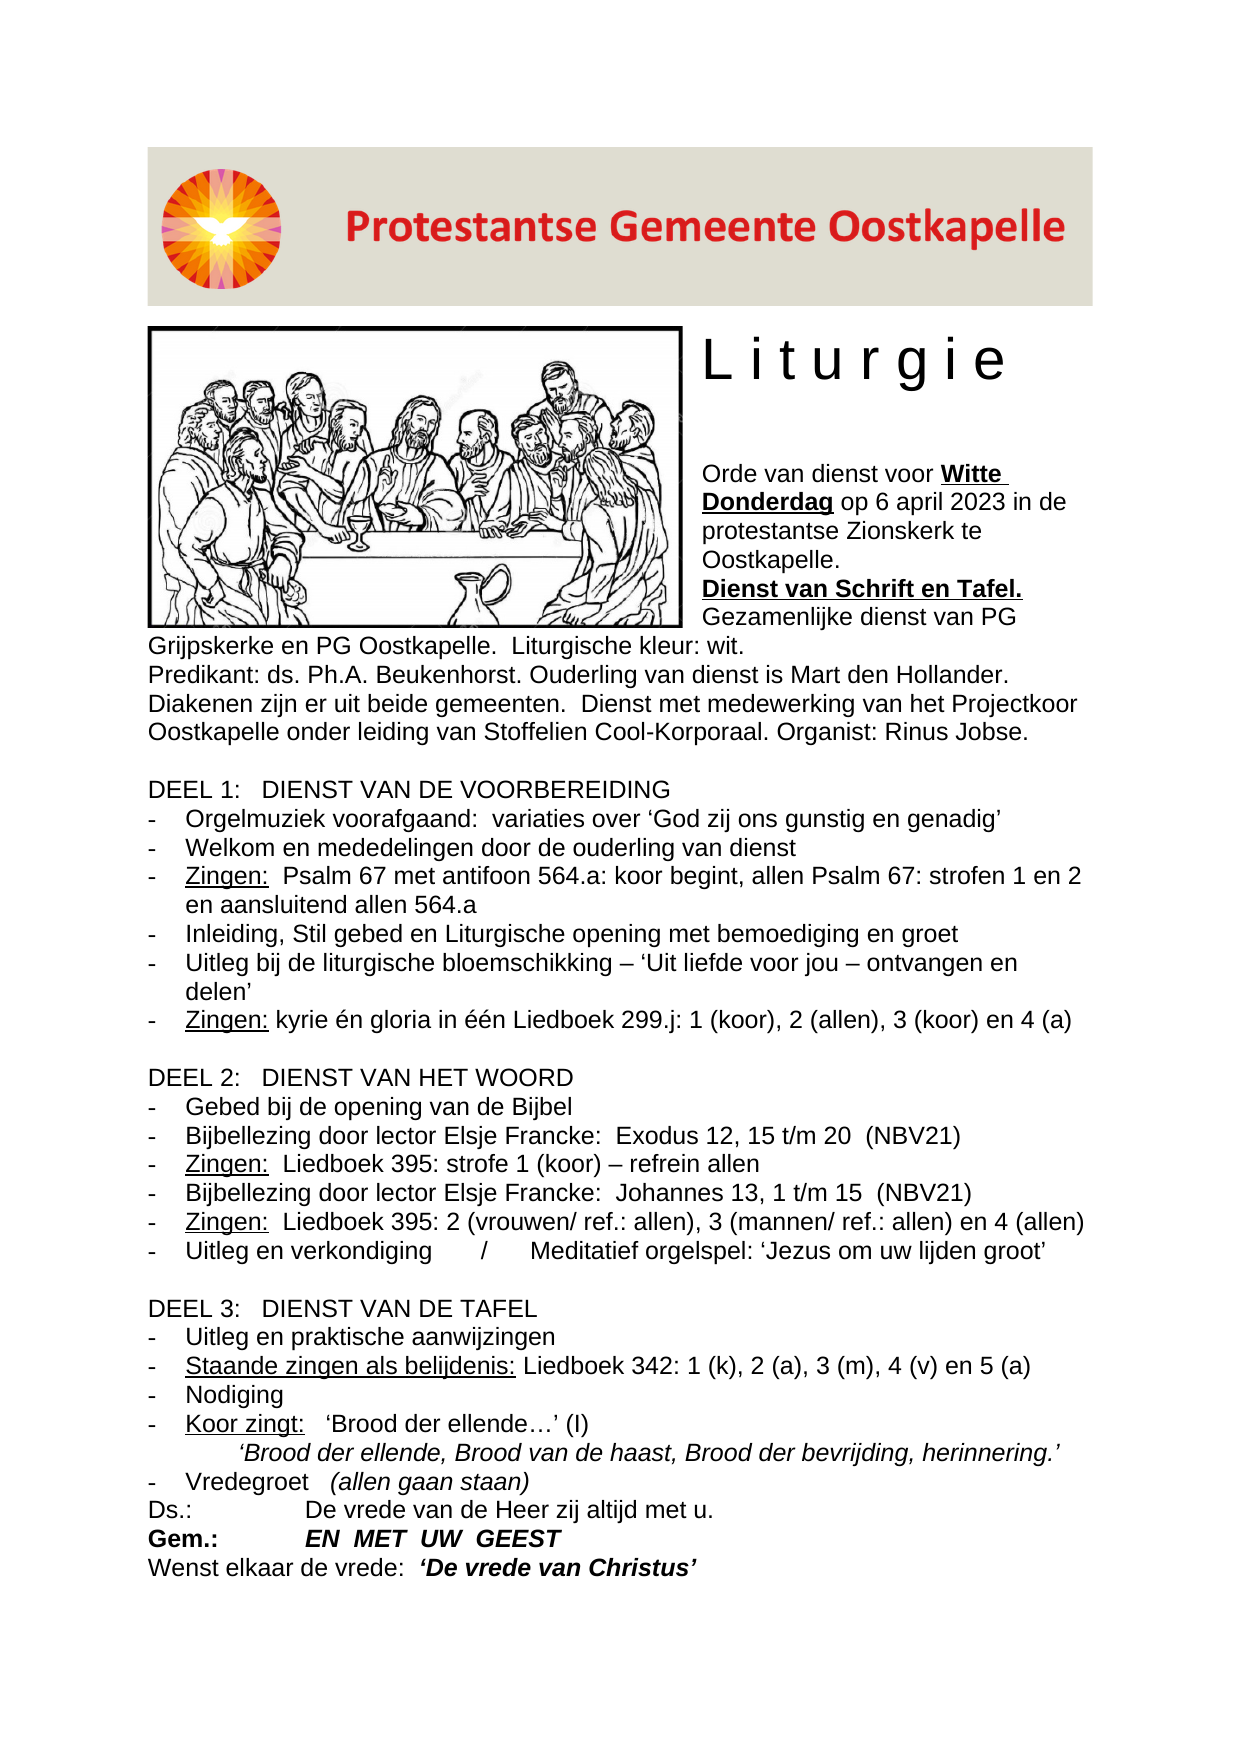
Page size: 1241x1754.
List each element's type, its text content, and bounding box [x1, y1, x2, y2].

text Wenst elkaar de vrede: ‘De vrede van Christus’ [148, 1553, 1093, 1582]
list Uitleg en praktische aanwijzingen [148, 1322, 1093, 1351]
list Inleiding, Stil gebed en Liturgische opening met bemoediging en groet [148, 919, 1093, 948]
picture [147, 147, 1093, 306]
list Uitleg en verkondiging / Meditatief orgelspel: ‘Jezus om uw lijden groot’ [148, 1236, 1093, 1265]
list Uitleg bij de liturgische bloemschikking – ‘Uit liefde voor jou – ontvangen en delen’ [148, 948, 1093, 1005]
text Gem.: EN MET UW GEEST [148, 1524, 1093, 1553]
text ‘Brood der ellende, Brood van de haast, Brood der bevrijding, herinnering.’ [148, 1438, 1093, 1467]
list Vredegroet (allen gaan staan) [148, 1467, 1093, 1495]
list Welkom en mededelingen door de ouderling van dienst [148, 832, 1093, 861]
list Zingen: Liedboek 395: 2 (vrouwen/ ref.: allen), 3 (mannen/ ref.: allen) en 4 (allen) [148, 1207, 1093, 1236]
text Dienst van Schrift en Tafel. [683, 574, 1093, 602]
text Gezamenlijke dienst van PG Grijpskerke en PG Oostkapelle. Liturgische kleur: wit. [148, 602, 1093, 660]
list Zingen: Psalm 67 met antifoon 564.a: koor begint, allen Psalm 67: strofen 1 en 2 en aansluitend allen 564.a [148, 861, 1093, 919]
list Zingen: Liedboek 395: strofe 1 (koor) – refrein allen [148, 1149, 1093, 1178]
text L i t u r g i e [148, 324, 1093, 392]
text DEEL 3: DIENST VAN DE TAFEL [148, 1294, 1093, 1322]
list Nodiging [148, 1380, 1093, 1409]
list Staande zingen als belijdenis: Liedboek 342: 1 (k), 2 (a), 3 (m), 4 (v) en 5 (a) [148, 1351, 1093, 1380]
picture [147, 326, 683, 628]
list Bijbellezing door lector Elsje Francke: Exodus 12, 15 t/m 20 (NBV21) [148, 1121, 1093, 1149]
list Orgelmuziek voorafgaand: variaties over ‘God zij ons gunstig en genadig’ [148, 804, 1093, 832]
text DEEL 2: DIENST VAN HET WOORD [148, 1063, 1093, 1092]
list Gebed bij de opening van de Bijbel [148, 1092, 1093, 1121]
list Bijbellezing door lector Elsje Francke: Johannes 13, 1 t/m 15 (NBV21) [148, 1178, 1093, 1207]
text Ds.: De vrede van de Heer zij altijd met u. [148, 1495, 1093, 1524]
list Zingen: kyrie én gloria in één Liedboek 299.j: 1 (koor), 2 (allen), 3 (koor) en 4 (a) [148, 1005, 1093, 1034]
text DEEL 1: DIENST VAN DE VOORBEREIDING [148, 775, 1093, 804]
text Predikant: ds. Ph.A. Beukenhorst. Ouderling van dienst is Mart den Hollander. Diakenen zijn er uit beide gemeenten. Dienst met medewerking van het Projectkoor Oostkapelle onder leiding van Stoffelien Cool-Korporaal. Organist: Rinus Jobse. [148, 660, 1093, 746]
list Koor zingt: ‘Brood der ellende…’ (I) [148, 1409, 1093, 1438]
text Orde van dienst voor Witte Donderdag op 6 april 2023 in de protestantse Zionskerk te Oostkapelle. [683, 459, 1093, 574]
